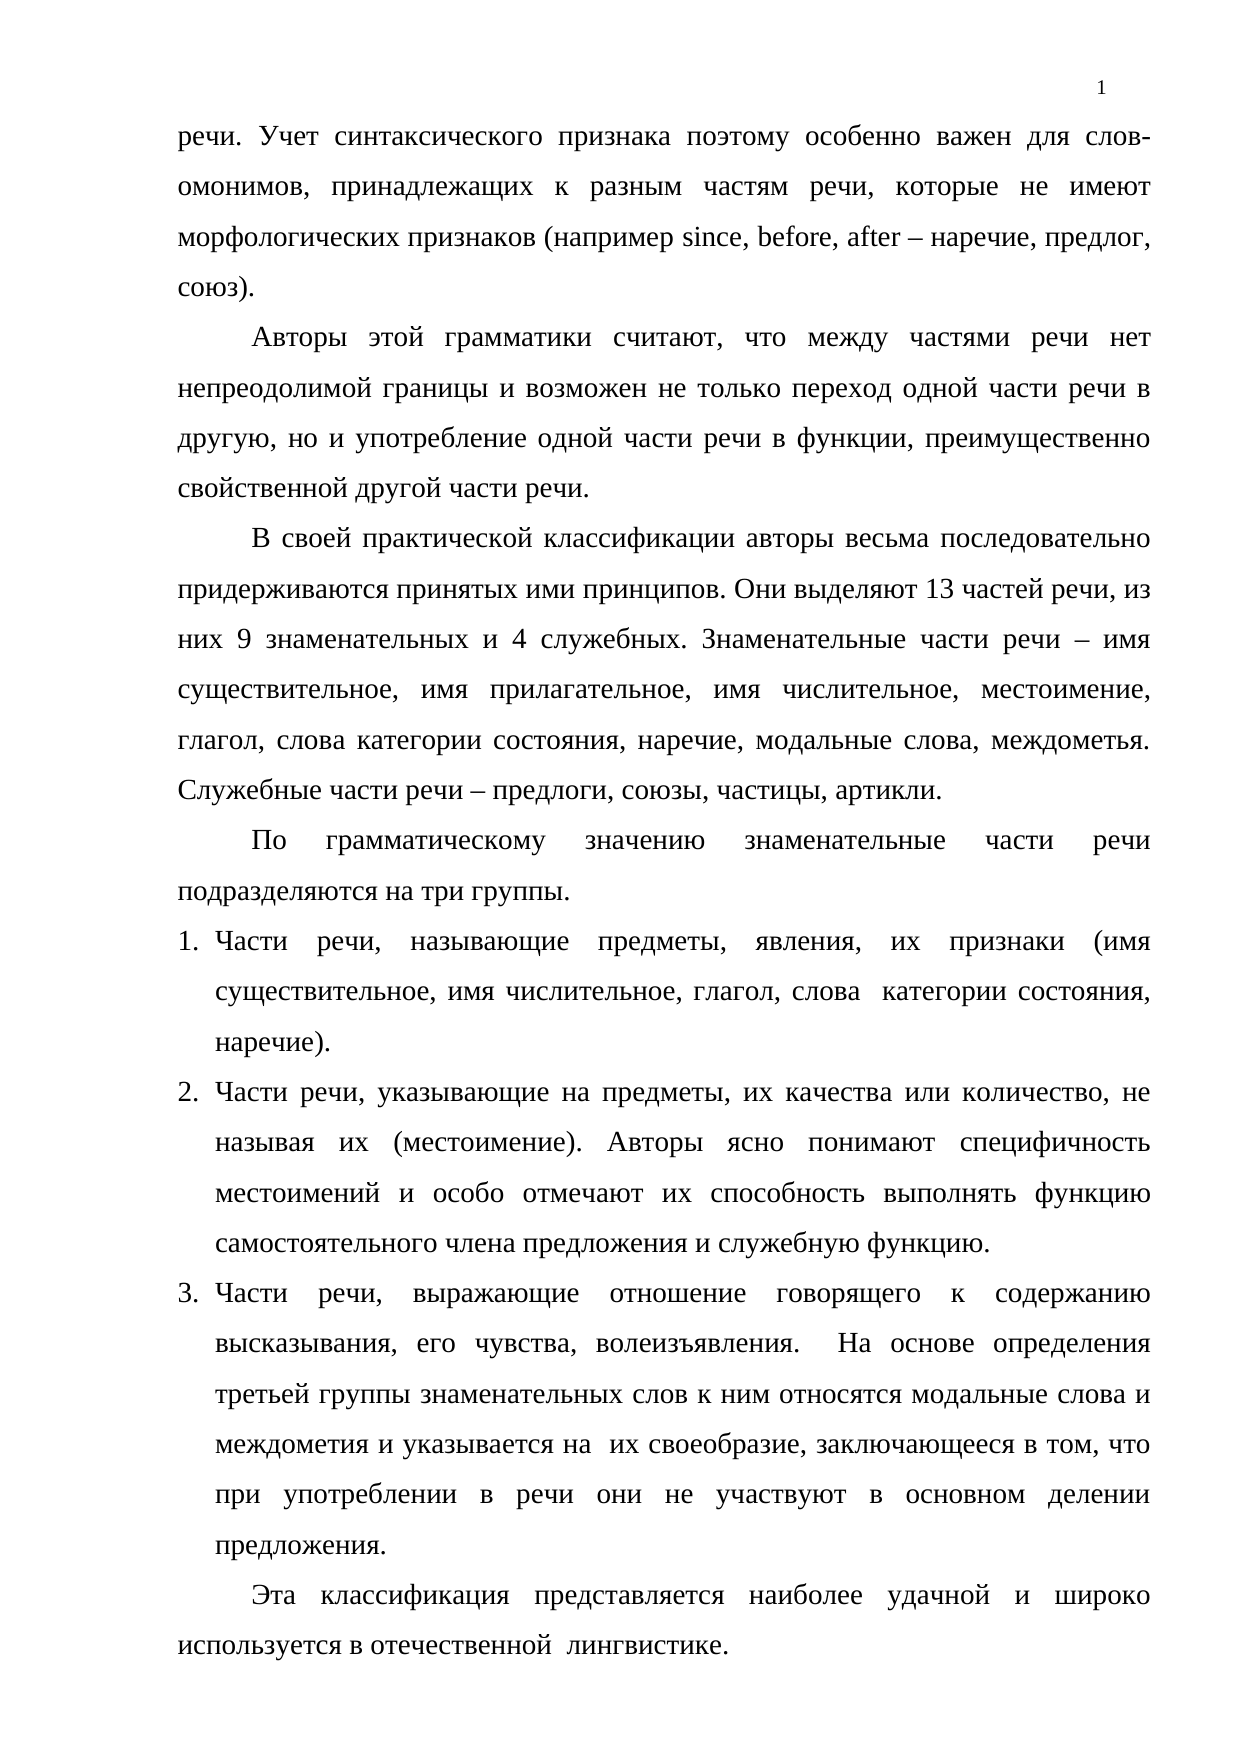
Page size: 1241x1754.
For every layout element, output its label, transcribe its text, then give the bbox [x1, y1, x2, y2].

list Части речи, указывающие на предметы, их качества или количество, не называя их (местоимение). Авторы ясно понимают специфичность местоимений и особо отмечают их способность выполнять функцию самостоятельного члена предложения и служебную функцию. [177, 1074, 1152, 1258]
list Части речи, выражающие отношение говорящего к содержанию высказывания, его чувства, волеизъявления. На основе определения третьей группы знаменательных слов к ним относятся модальные слова и междометия и указывается на их своеобразие, заключающееся в том, что при употреблении в речи они не участвуют в основном делении предложения. [177, 1275, 1152, 1560]
list Части речи, называющие предметы, явления, их признаки (имя существительное, имя числительное, глагол, слова категории состояния, наречие). [177, 923, 1152, 1057]
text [177, 118, 1152, 303]
text Эта классификация представляется наиболее удачной и широко используется в отечественной лингвистике. [177, 1577, 1152, 1661]
text По грамматическому значению знаменательные части речи подразделяются на три группы. [177, 822, 1152, 906]
text Авторы этой грамматики считают, что между частями речи нет непреодолимой границы и возможен не только переход одной части речи в другую, но и употребление одной части речи в функции, преимущественно свойственной другой части речи. [177, 319, 1152, 504]
text В своей практической классификации авторы весьма последовательно придерживаются принятых ими принципов. Они выделяют 13 частей речи, из них 9 знаменательных и 4 служебных. Знаменательные части речи – имя существительное, имя прилагательное, имя числительное, местоимение, глагол, слова категории состояния, наречие, модальные слова, междометья. Служебные части речи – предлоги, союзы, частицы, артикли. [177, 521, 1152, 806]
